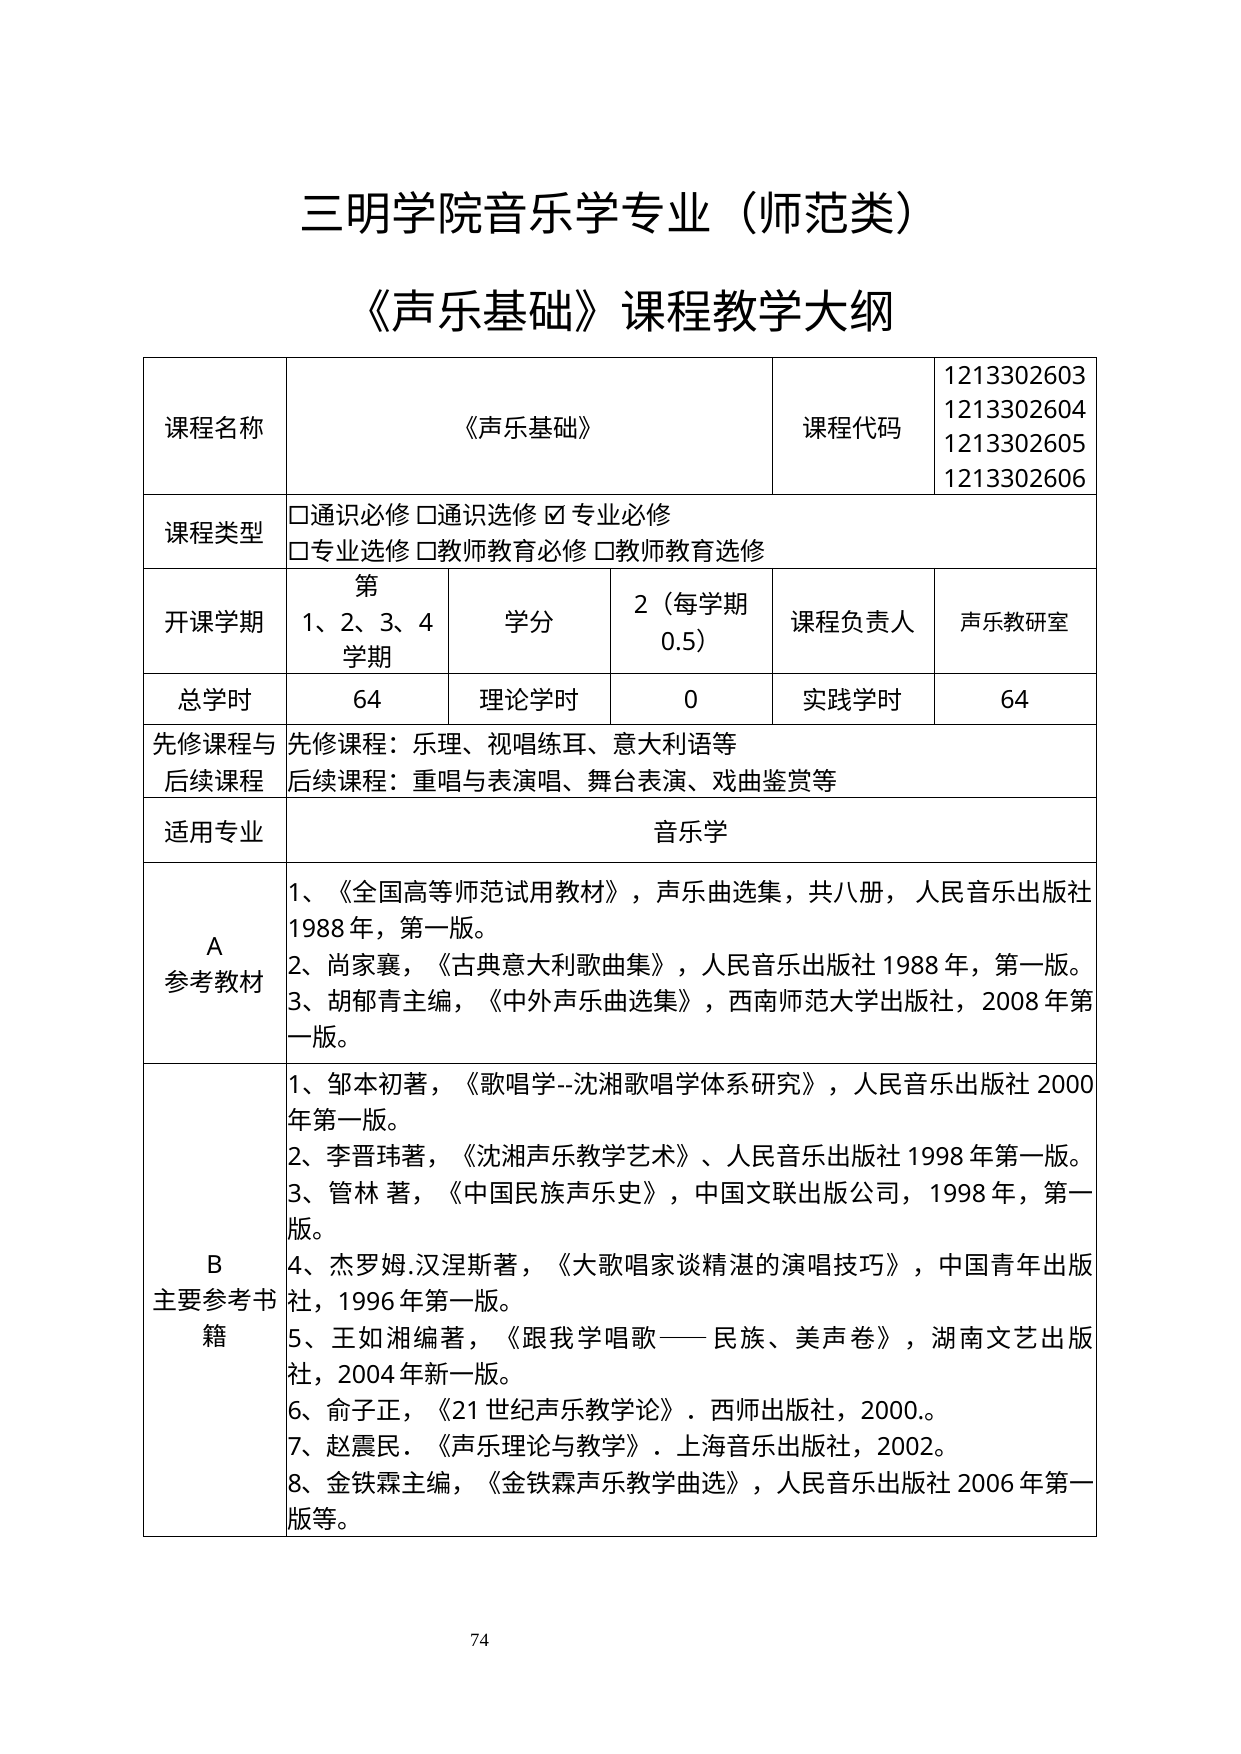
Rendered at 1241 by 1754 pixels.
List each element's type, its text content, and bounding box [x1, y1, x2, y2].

table_cell 实践学时 [773, 674, 934, 724]
table_cell 开课学期 [144, 569, 286, 673]
table_cell A 参考教材 [144, 863, 286, 1063]
table_cell B 主要参考书籍 [144, 1064, 286, 1536]
table_cell 总学时 [144, 674, 286, 724]
table_cell 适用专业 [144, 798, 286, 862]
table_cell 2（每学期0.5） [611, 569, 772, 673]
table_cell 课程负责人 [773, 569, 934, 673]
subtitle 《声乐基础》课程教学大纲 [187, 259, 1053, 357]
table_cell 先修课程与后续课程 [144, 725, 286, 797]
table_header 课程代码 [773, 358, 934, 494]
table_cell 第1、2、3、4学期 [287, 569, 448, 673]
table_cell 1、邹本初著，《歌唱学--沈湘歌唱学体系研究》，人民音乐出版社2000年第一版。 2、李晋玮著，《沈湘声乐教学艺术》、人民音乐出版社1998年第一版。 3、管林 著，《中国民族声乐史》，中国文联出版公司，1998年，第一版。 4、杰罗姆.汉涅斯著，《大歌唱家谈精湛的演唱技巧》，中国青年出版社，1996年第一版。 5、王如湘编著，《跟我学唱歌——民族、美声卷》，湖南文艺出版社，2004年新一版。 6、俞子正，《21世纪声乐教学论》．西师出版社，2000.。 7、赵震民．《声乐理论与教学》．上海音乐出版社，2002。 8、金铁霖主编，《金铁霖声乐教学曲选》，人民音乐出版社2006年第一版等。 [287, 1064, 1096, 1536]
table_cell 64 [935, 674, 1096, 724]
table_header 课程名称 [144, 358, 286, 494]
table_cell 课程类型 [144, 495, 286, 568]
table_cell 声乐教研室 [935, 569, 1096, 673]
table_cell 先修课程：乐理、视唱练耳、意大利语等 后续课程：重唱与表演唱、舞台表演、戏曲鉴赏等 [287, 725, 1096, 797]
table_cell 0 [611, 674, 772, 724]
table_cell 音乐学 [287, 798, 1096, 862]
table_header 1213302603 1213302604 1213302605 1213302606 [935, 358, 1096, 494]
table_cell 学分 [449, 569, 610, 673]
table_cell 64 [287, 674, 448, 724]
table_cell 理论学时 [449, 674, 610, 724]
table_cell 1、《全国高等师范试用教材》，声乐曲选集，共八册， 人民音乐出版社1988年，第一版。 2、尚家襄，《古典意大利歌曲集》，人民音乐出版社1988年，第一版。 3、胡郁青主编，《中外声乐曲选集》，西南师范大学出版社，2008年第一版。 [287, 863, 1096, 1063]
table_cell 通识必修 通识选修 专业必修 专业选修 教师教育必修 教师教育选修 [287, 495, 1096, 568]
table_header 《声乐基础》 [287, 358, 772, 494]
text 三明学院音乐学专业（师范类） [187, 162, 1053, 259]
